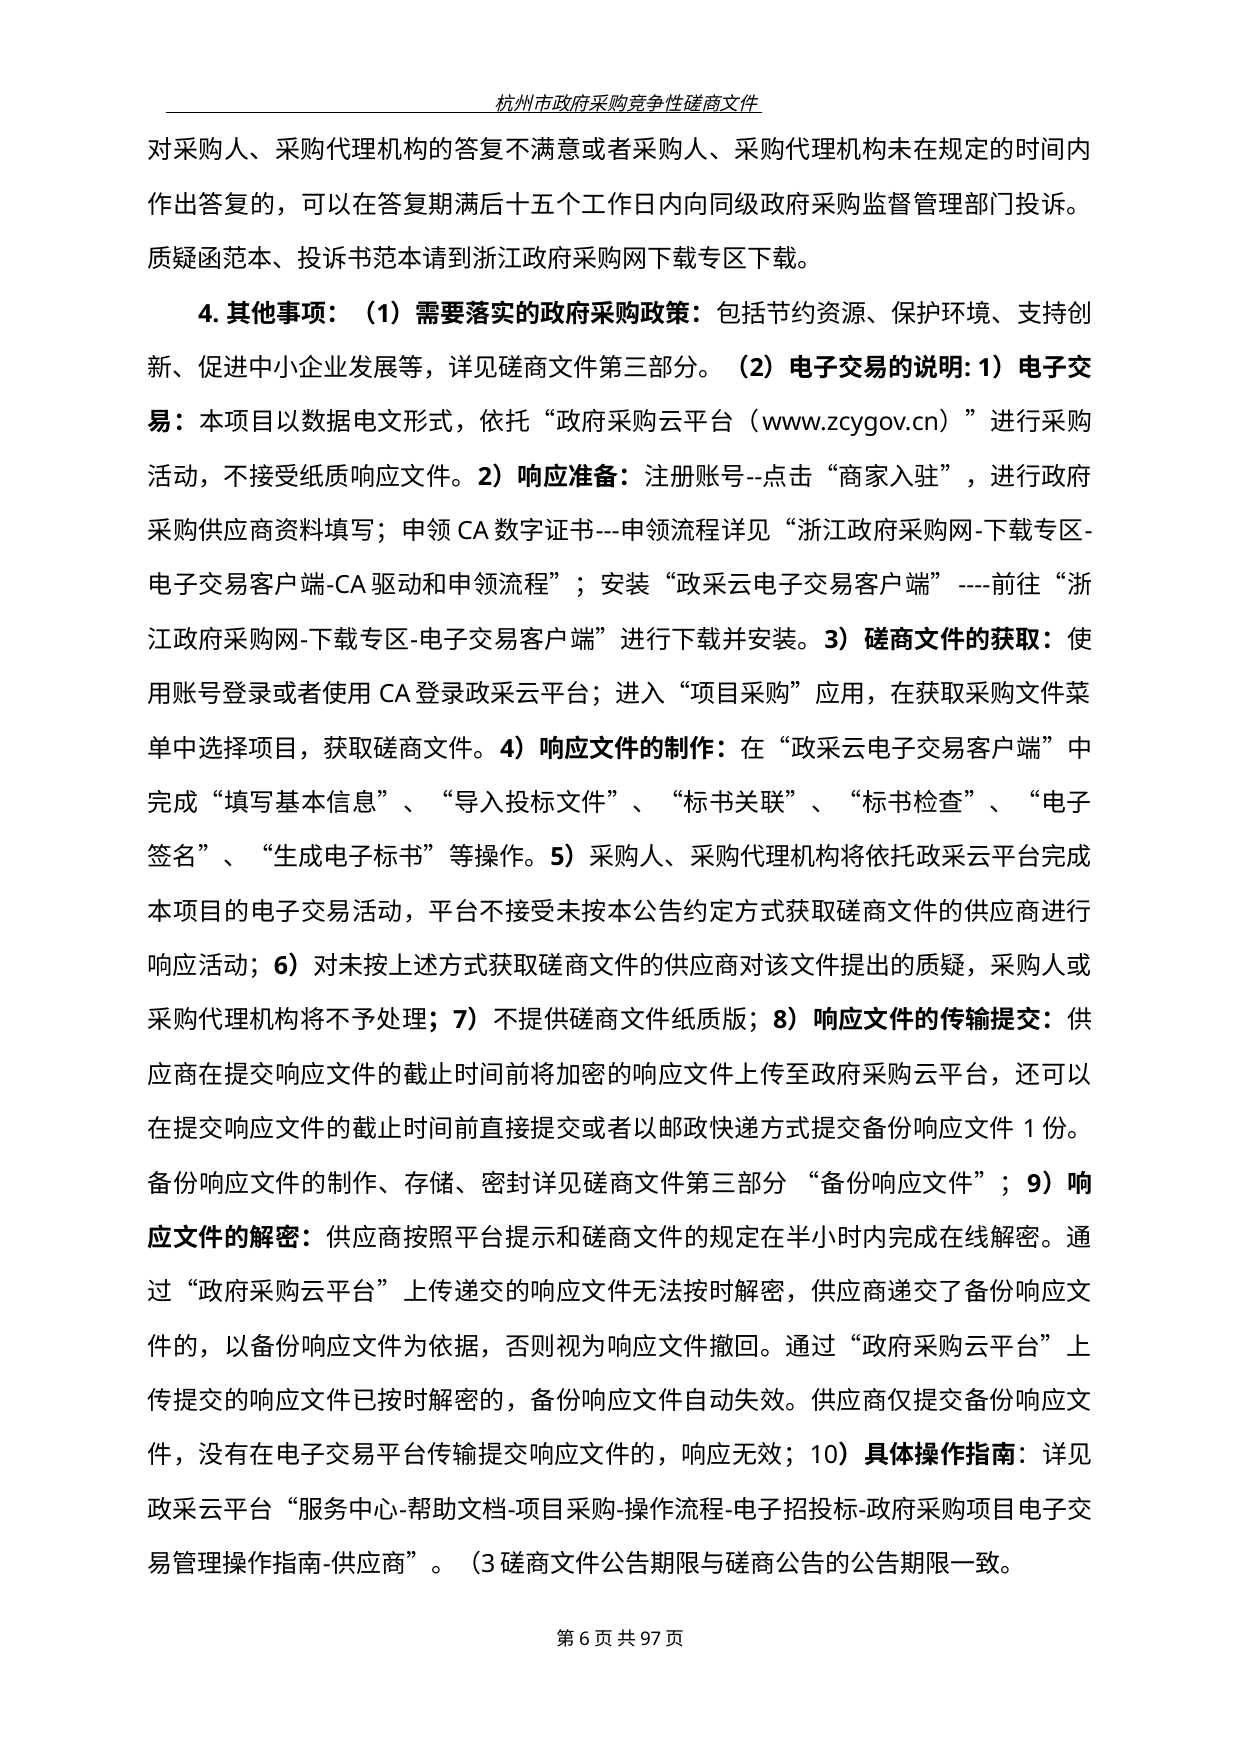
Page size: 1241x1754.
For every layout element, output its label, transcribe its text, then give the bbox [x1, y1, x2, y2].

text 4. 其他事项：（1）需要落实的政府采购政策：包括节约资源、保护环境、支持创新、促进中小企业发展等，详见磋商文件第三部分。（2）电子交易的说明: 1）电子交易：本项目以数据电文形式，依托“政府采购云平台（www.zcygov.cn）”进行采购活动，不接受纸质响应文件。2）响应准备：注册账号--点击“商家入驻”，进行政府采购供应商资料填写；申领CA数字证书---申领流程详见“浙江政府采购网-下载专区-电子交易客户端-CA驱动和申领流程”；安装“政采云电子交易客户端”----前往“浙江政府采购网-下载专区-电子交易客户端”进行下载并安装。3）磋商文件的获取：使用账号登录或者使用CA登录政采云平台；进入“项目采购”应用，在获取采购文件菜单中选择项目，获取磋商文件。4）响应文件的制作：在“政采云电子交易客户端”中完成“填写基本信息”、“导入投标文件”、“标书关联”、“标书检查”、“电子签名”、“生成电子标书”等操作。5）采购人、采购代理机构将依托政采云平台完成本项目的电子交易活动，平台不接受未按本公告约定方式获取磋商文件的供应商进行响应活动；6）对未按上述方式获取磋商文件的供应商对该文件提出的质疑，采购人或采购代理机构将不予处理；7）不提供磋商文件纸质版；8）响应文件的传输提交：供应商在提交响应文件的截止时间前将加密的响应文件上传至政府采购云平台，还可以在提交响应文件的截止时间前直接提交或者以邮政快递方式提交备份响应文件1份。备份响应文件的制作、存储、密封详见磋商文件第三部分 “备份响应文件”；9）响应文件的解密：供应商按照平台提示和磋商文件的规定在半小时内完成在线解密。通过“政府采购云平台”上传递交的响应文件无法按时解密，供应商递交了备份响应文件的，以备份响应文件为依据，否则视为响应文件撤回。通过“政府采购云平台”上传提交的响应文件已按时解密的，备份响应文件自动失效。供应商仅提交备份响应文件，没有在电子交易平台传输提交响应文件的，响应无效；10）具体操作指南：详见政采云平台“服务中心-帮助文档-项目采购-操作流程-电子招投标-政府采购项目电子交易管理操作指南-供应商”。（3磋商文件公告期限与磋商公告的公告期限一致。 [148, 293, 1092, 1580]
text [148, 130, 1092, 275]
